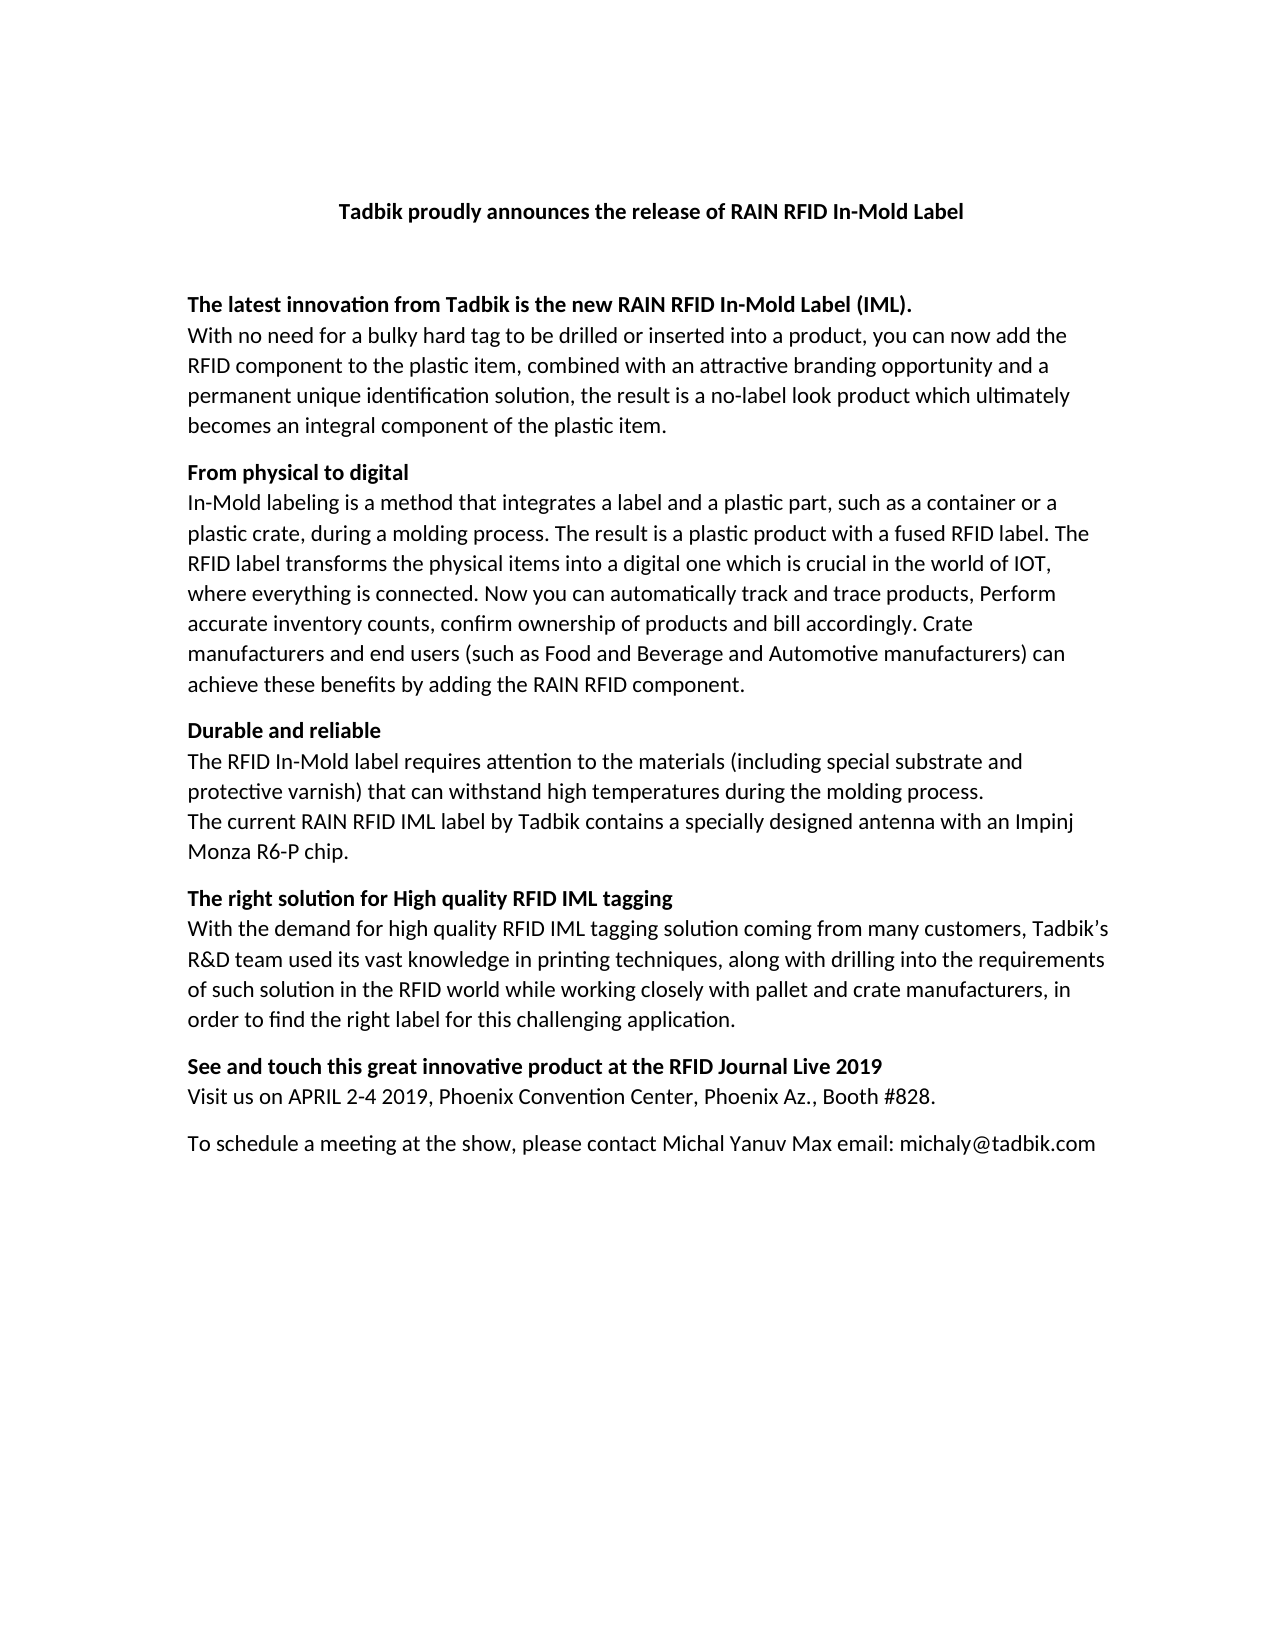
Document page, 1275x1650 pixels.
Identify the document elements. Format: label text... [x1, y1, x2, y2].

text To schedule a meeting at the show, please contact Michal Yanuv Max email: michaly@tadbik.com [187, 1129, 1116, 1157]
text See and touch this great innovative product at the RFID Journal Live 2019 Visit us on APRIL 2-4 2019, Phoenix Convention Center, Phoenix Az., Booth #828. [187, 1052, 1116, 1110]
text The right solution for High quality RFID IML tagging With the demand for high quality RFID IML tagging solution coming from many customers, Tadbik’s R&D team used its vast knowledge in printing techniques, along with drilling into the requirements of such solution in the RFID world while working closely with pallet and crate manufacturers, in order to find the right label for this challenging application. [187, 884, 1116, 1033]
text Tadbik proudly announces the release of RAIN RFID In-Mold Label [187, 197, 1116, 225]
text Durable and reliable The RFID In-Mold label requires attention to the materials (including special substrate and protective varnish) that can withstand high temperatures during the molding process. The current RAIN RFID IML label by Tadbik contains a specially designed antenna with an Impinj Monza R6-P chip. [187, 717, 1116, 866]
text From physical to digital In-Mold labeling is a method that integrates a label and a plastic part, such as a container or a plastic crate, during a molding process. The result is a plastic product with a fused RFID label. The RFID label transforms the physical items into a digital one which is crucial in the world of IOT, where everything is connected. Now you can automatically track and trace products, Perform accurate inventory counts, confirm ownership of products and bill accordingly. Crate manufacturers and end users (such as Food and Beverage and Automotive manufacturers) can achieve these benefits by adding the RAIN RFID component. [187, 458, 1116, 698]
text The latest innovation from Tadbik is the new RAIN RFID In-Mold Label (IML). With no need for a bulky hard tag to be drilled or inserted into a product, you can now add the RFID component to the plastic item, combined with an attractive branding opportunity and a permanent unique identification solution, the result is a no-label look product which ultimately becomes an integral component of the plastic item. [187, 291, 1116, 439]
